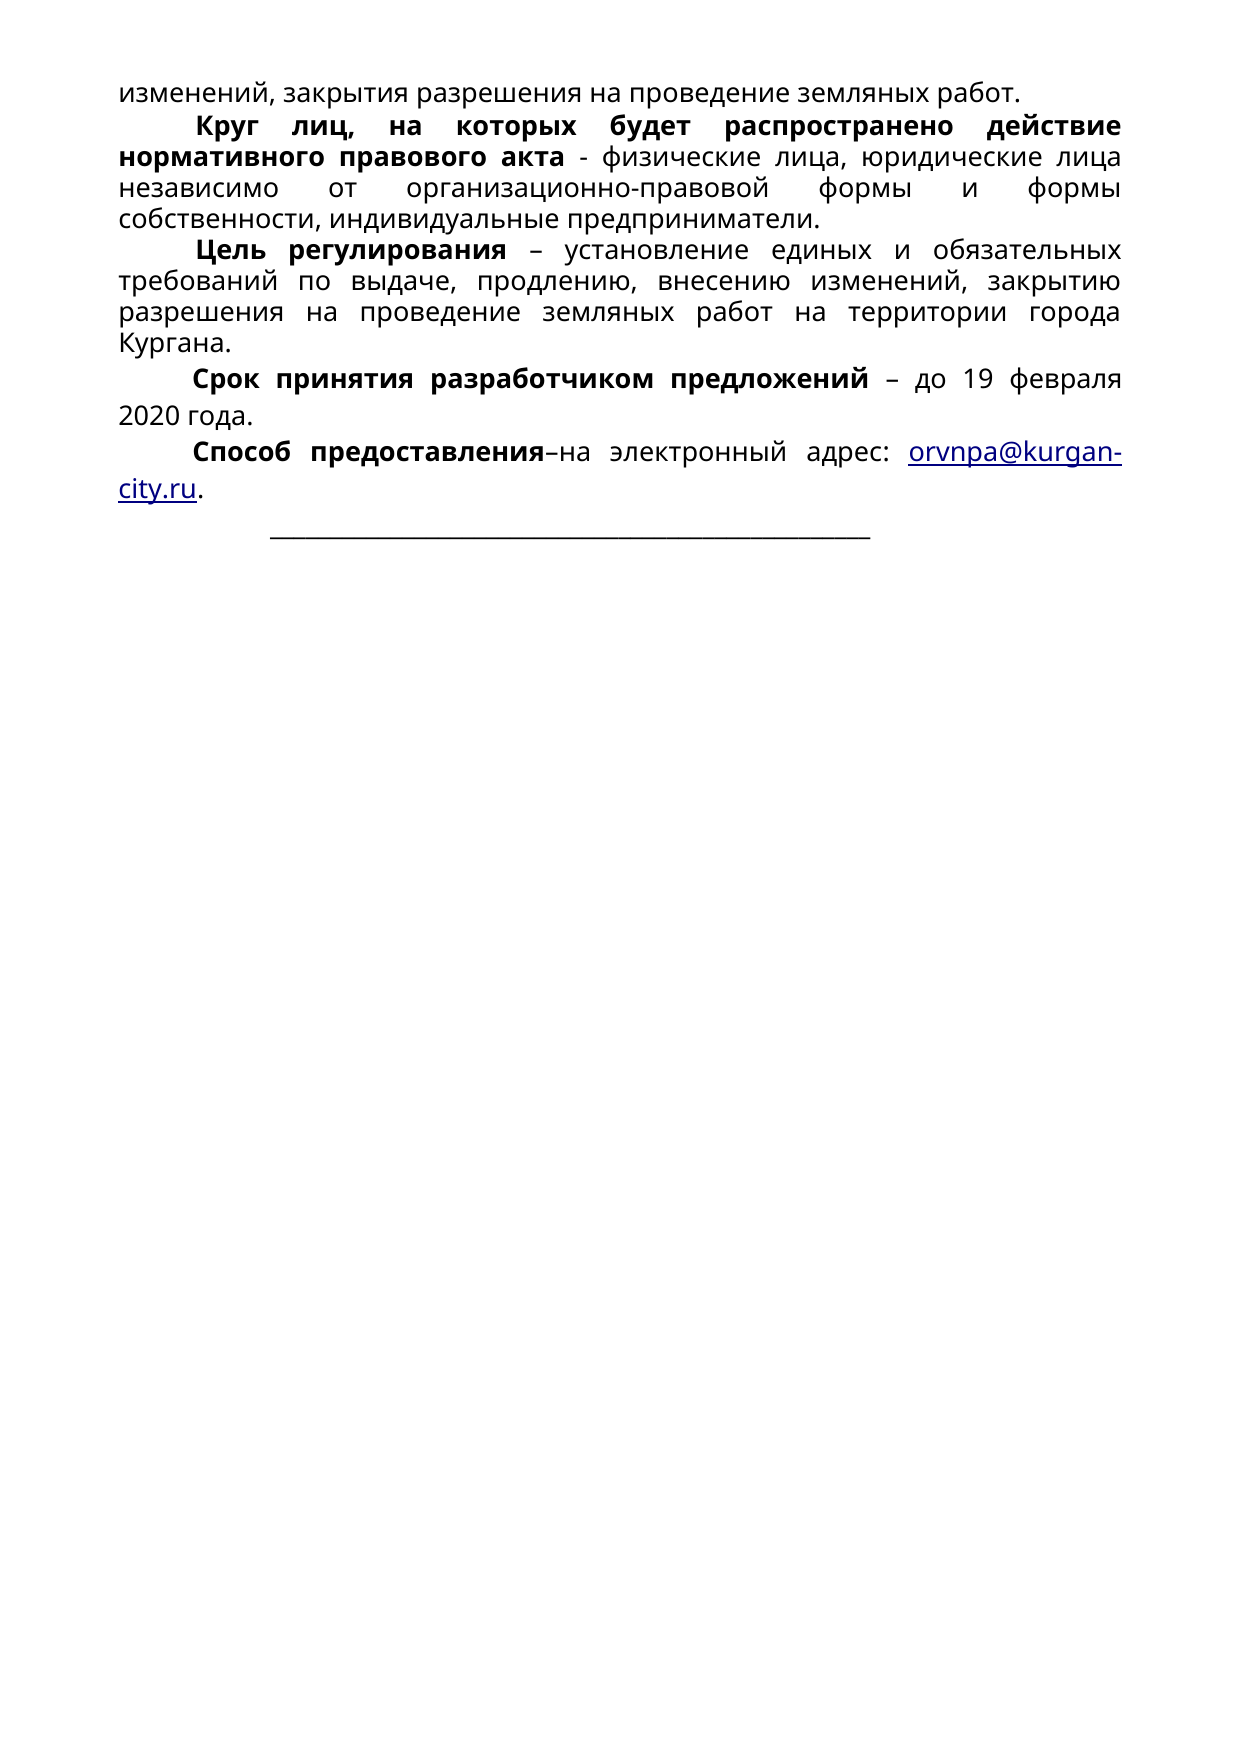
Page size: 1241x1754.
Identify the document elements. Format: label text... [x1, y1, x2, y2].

text Цель регулирования – установление единых и обязательных требований по выдаче, продлению, внесению изменений, закрытию разрешения на проведение земляных работ на территории города Кургана. [118, 235, 1122, 359]
text Круг лиц, на которых будет распространено действие нормативного правового акта - физические лица, юридические лица независимо от организационно-правовой формы и формы собственности, индивидуальные предприниматели. [118, 111, 1122, 235]
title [118, 74, 1122, 111]
text Способ предоставления–на электронный адрес: orvnpa@kurgan-city.ru. [118, 433, 1122, 507]
text __________________________________________________ [118, 507, 1122, 543]
title Срок принятия разработчиком предложений – до 19 февраля 2020 года. [118, 359, 1122, 433]
